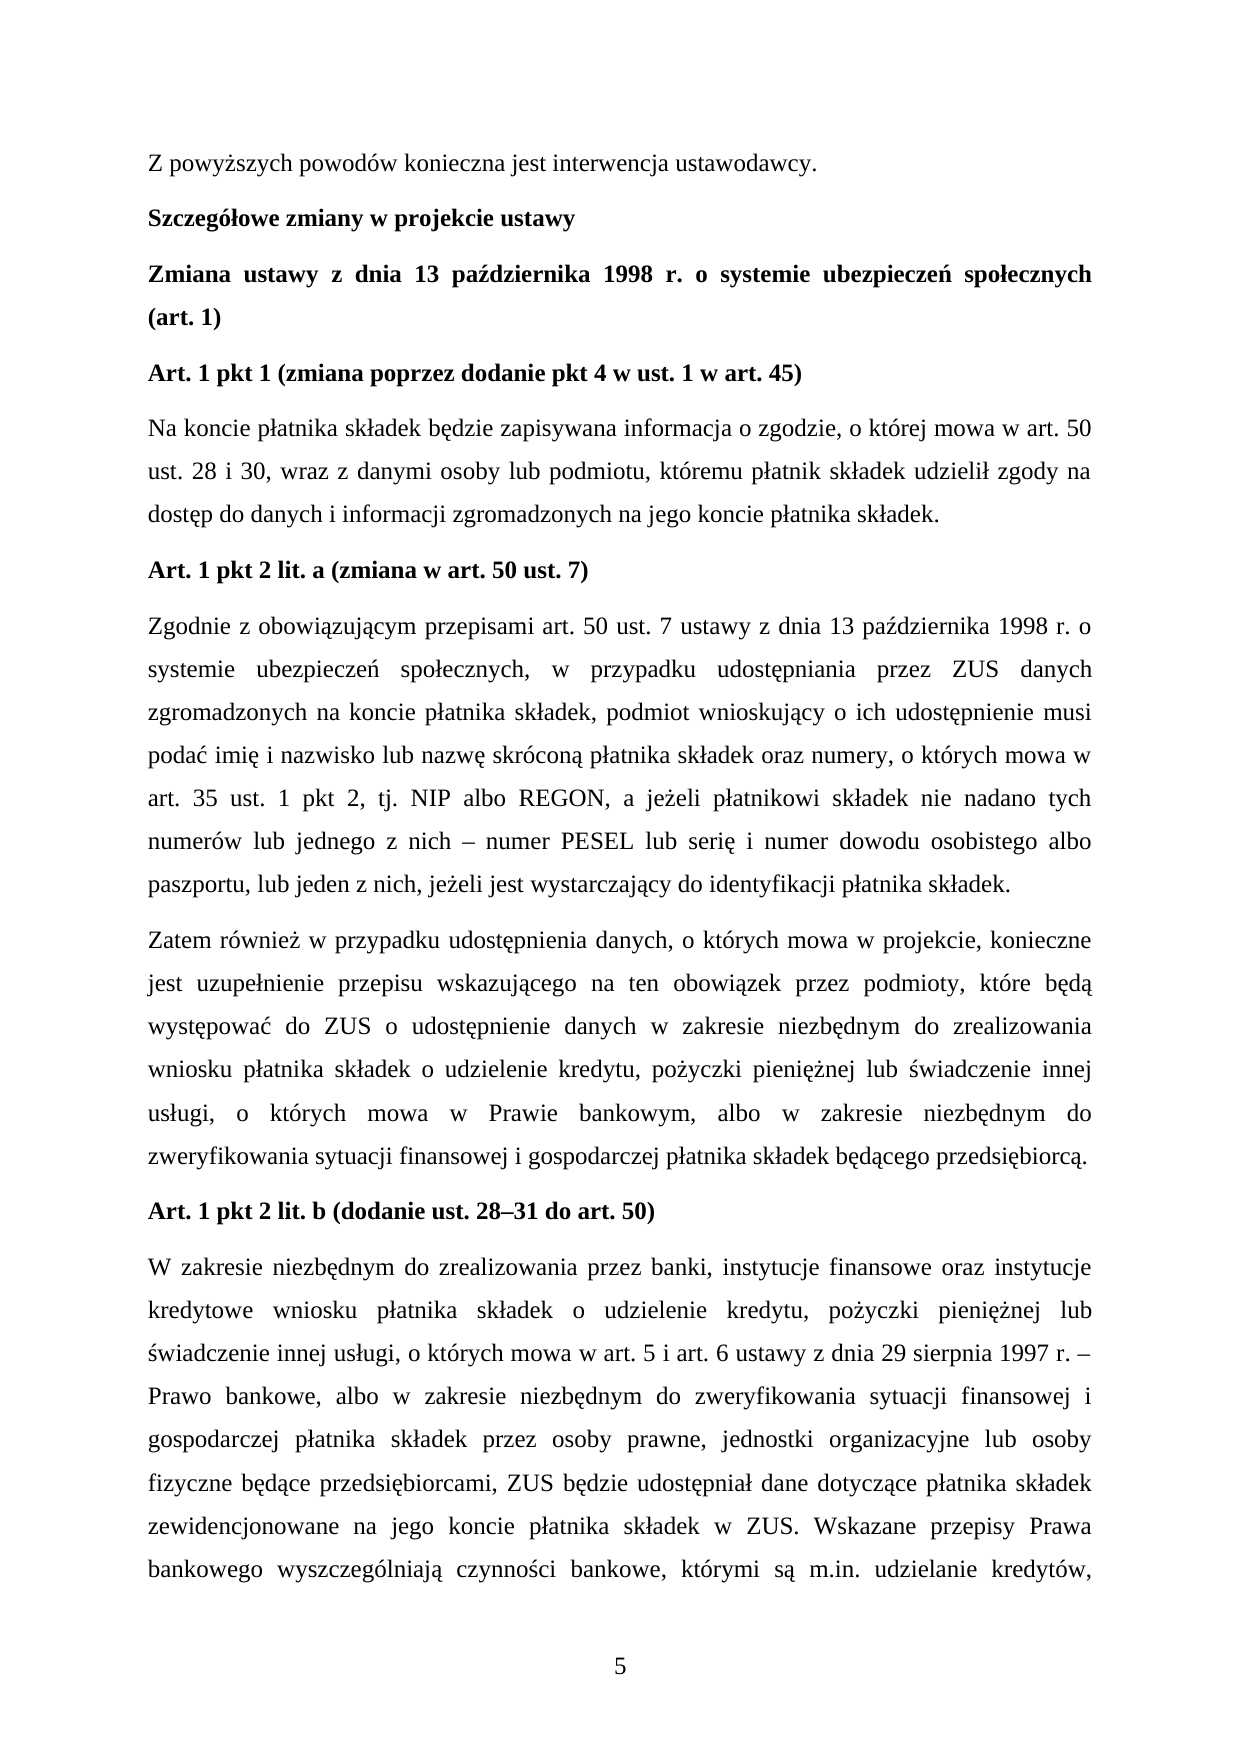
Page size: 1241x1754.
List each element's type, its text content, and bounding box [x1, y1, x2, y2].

text Szczegółowe zmiany w projekcie ustawy [148, 203, 1093, 232]
text Z powyższych powodów konieczna jest interwencja ustawodawcy. [148, 148, 1063, 176]
text Art. 1 pkt 2 lit. b (dodanie ust. 28–31 do art. 50) [148, 1196, 1093, 1225]
text Art. 1 pkt 1 (zmiana poprzez dodanie pkt 4 w ust. 1 w art. 45) [148, 358, 1093, 386]
text Zatem również w przypadku udostępnienia danych, o których mowa w projekcie, konieczne jest uzupełnienie przepisu wskazującego na ten obowiązek przez podmioty, które będą występować do ZUS o udostępnienie danych w zakresie niezbędnym do zrealizowania wniosku płatnika składek o udzielenie kredytu, pożyczki pieniężnej lub świadczenie innej usługi, o których mowa w Prawie bankowym, albo w zakresie niezbędnym do zweryfikowania sytuacji finansowej i gospodarczej płatnika składek będącego przedsiębiorcą. [148, 925, 1093, 1169]
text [148, 1252, 1093, 1583]
text Na koncie płatnika składek będzie zapisywana informacja o zgodzie, o której mowa w art. 50 ust. 28 i 30, wraz z danymi osoby lub podmiotu, któremu płatnik składek udzielił zgody na dostęp do danych i informacji zgromadzonych na jego koncie płatnika składek. [148, 413, 1093, 528]
text Zgodnie z obowiązującym przepisami art. 50 ust. 7 ustawy z dnia 13 października 1998 r. o systemie ubezpieczeń społecznych, w przypadku udostępniania przez ZUS danych zgromadzonych na koncie płatnika składek, podmiot wnioskujący o ich udostępnienie musi podać imię i nazwisko lub nazwę skróconą płatnika składek oraz numery, o których mowa w art. 35 ust. 1 pkt 2, tj. NIP albo REGON, a jeżeli płatnikowi składek nie nadano tych numerów lub jednego z nich – numer PESEL lub serię i numer dowodu osobistego albo paszportu, lub jeden z nich, jeżeli jest wystarczający do identyfikacji płatnika składek. [148, 611, 1093, 898]
text Art. 1 pkt 2 lit. a (zmiana w art. 50 ust. 7) [148, 555, 1093, 584]
text Zmiana ustawy z dnia 13 października 1998 r. o systemie ubezpieczeń społecznych (art. 1) [148, 259, 1093, 331]
